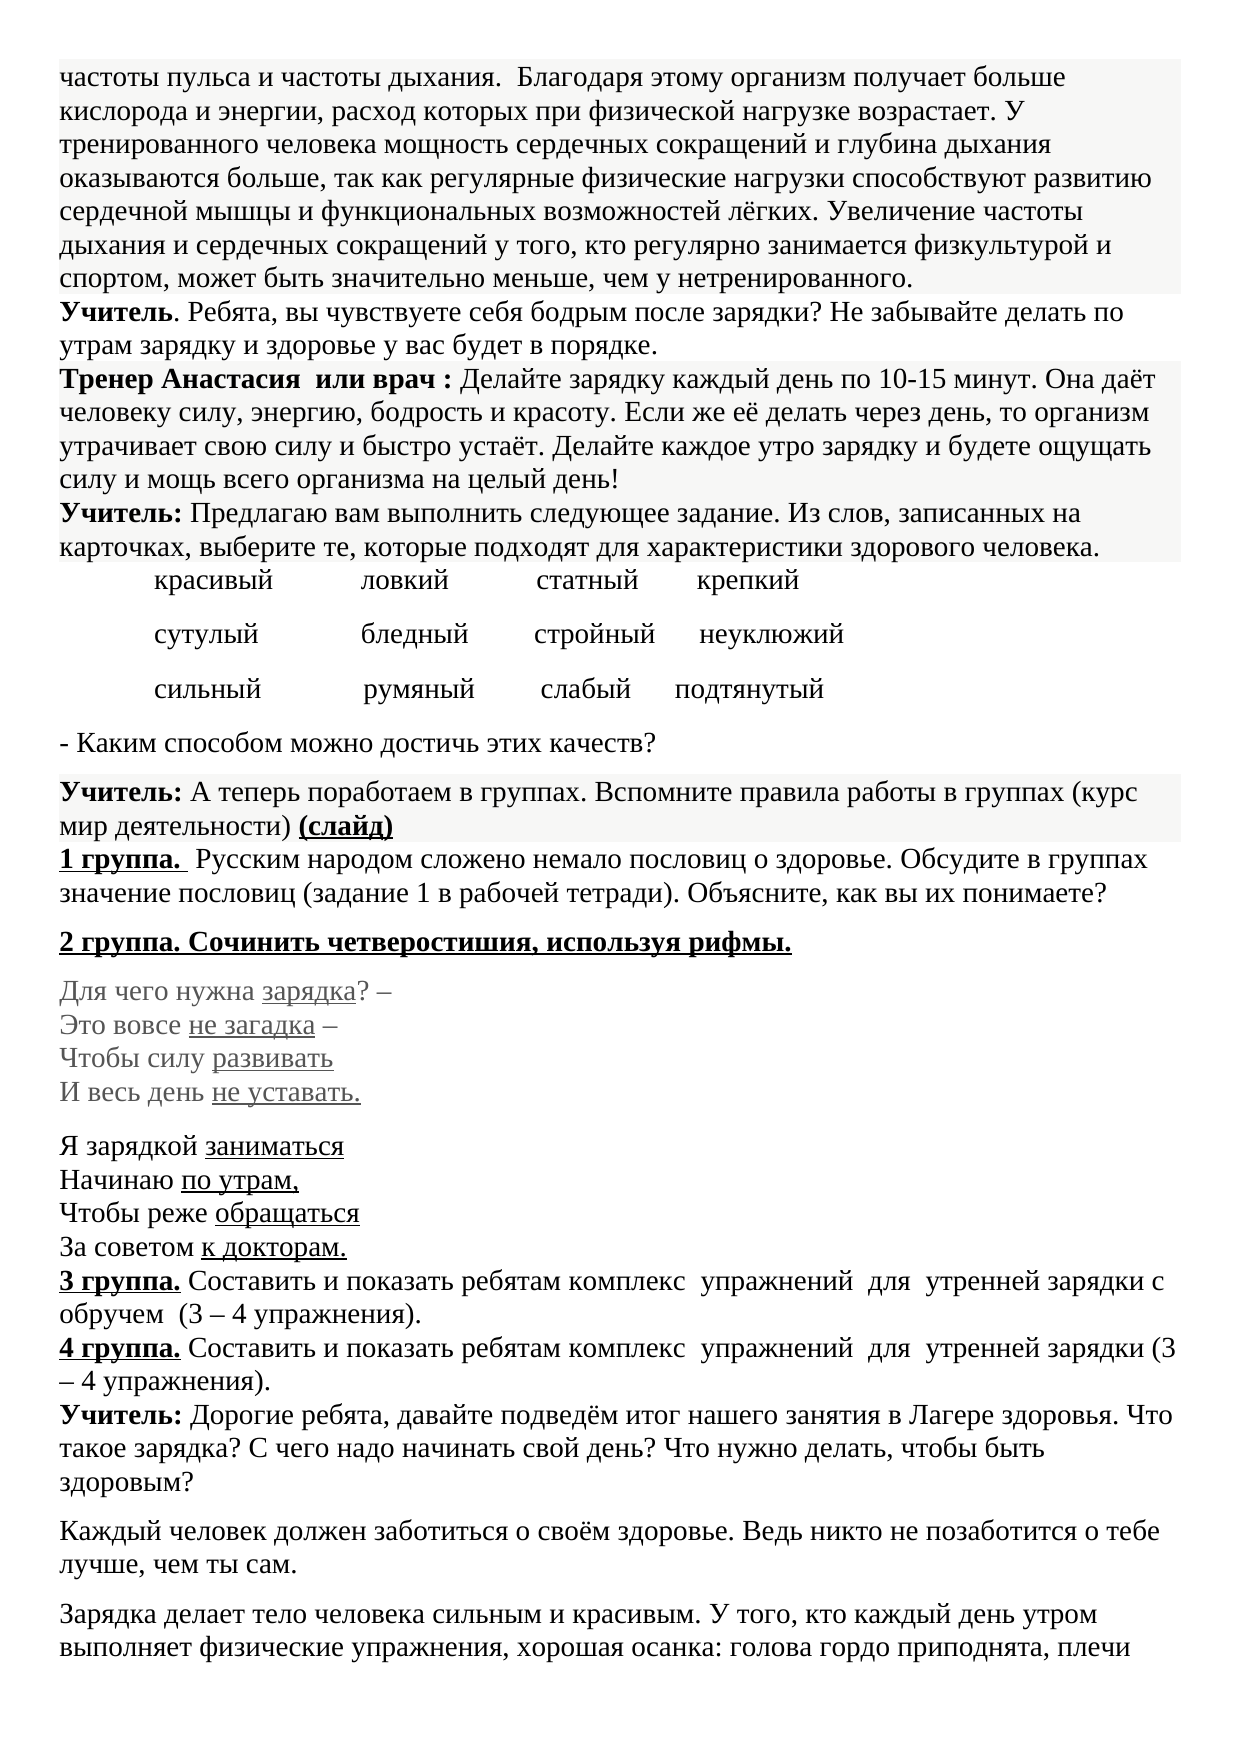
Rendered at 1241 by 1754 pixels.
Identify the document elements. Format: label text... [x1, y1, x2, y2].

text 2 группа. Сочинить четверостишия, используя рифмы. [59, 924, 1181, 958]
text 1 группа. Русским народом сложено немало пословиц о здоровье. Обсудите в группах значение пословиц (задание 1 в рабочей тетради). Объясните, как вы их понимаете? [59, 842, 1181, 909]
text - Каким способом можно достичь этих качеств? [59, 725, 1181, 759]
text Учитель: А теперь поработаем в группах. Вспомните правила работы в группах (курс мир деятельности) (слайд) [59, 774, 1181, 842]
text Для чего нужна зарядка? – Это вовсе не загадка – Чтобы силу развивать И весь день не уставать. [59, 973, 1181, 1108]
text Тренер Анастасия или врач : Делайте зарядку каждый день по 10-15 минут. Она даёт человеку силу, энергию, бодрость и красоту. Если же её делать через день, то организм утрачивает свою силу и быстро устаёт. Делайте каждое утро зарядку и будете ощущать силу и мощь всего организма на целый день! [59, 361, 1181, 495]
text красивый ловкий статный крепкий [59, 562, 1181, 596]
text Учитель: Предлагаю вам выполнить следующее задание. Из слов, записанных на карточках, выберите те, которые подходят для характеристики здорового человека. [59, 495, 1181, 562]
text Учитель. Ребята, вы чувствуете себя бодрым после зарядки? Не забывайте делать по утрам зарядку и здоровье у вас будет в порядке. [59, 294, 1181, 361]
text сильный румяный слабый подтянутый [59, 671, 1181, 704]
text Каждый человек должен заботиться о своём здоровье. Ведь никто не позаботится о тебе лучше, чем ты сам. [59, 1513, 1181, 1580]
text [59, 1596, 1181, 1663]
text сутулый бледный стройный неуклюжий [59, 617, 1181, 650]
text Учитель: Дорогие ребята, давайте подведём итог нашего занятия в Лагере здоровья. Что такое зарядка? С чего надо начинать свой день? Что нужно делать, чтобы быть здоровым? [59, 1397, 1181, 1497]
text 4 группа. Составить и показать ребятам комплекс упражнений для утренней зарядки (3 – 4 упражнения). [59, 1330, 1181, 1397]
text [59, 59, 1181, 294]
text Я зарядкой заниматься Начинаю по утрам, Чтобы реже обращаться За советом к докторам. [59, 1128, 1181, 1263]
text 3 группа. Составить и показать ребятам комплекс упражнений для утренней зарядки с обручем (3 – 4 упражнения). [59, 1263, 1181, 1330]
